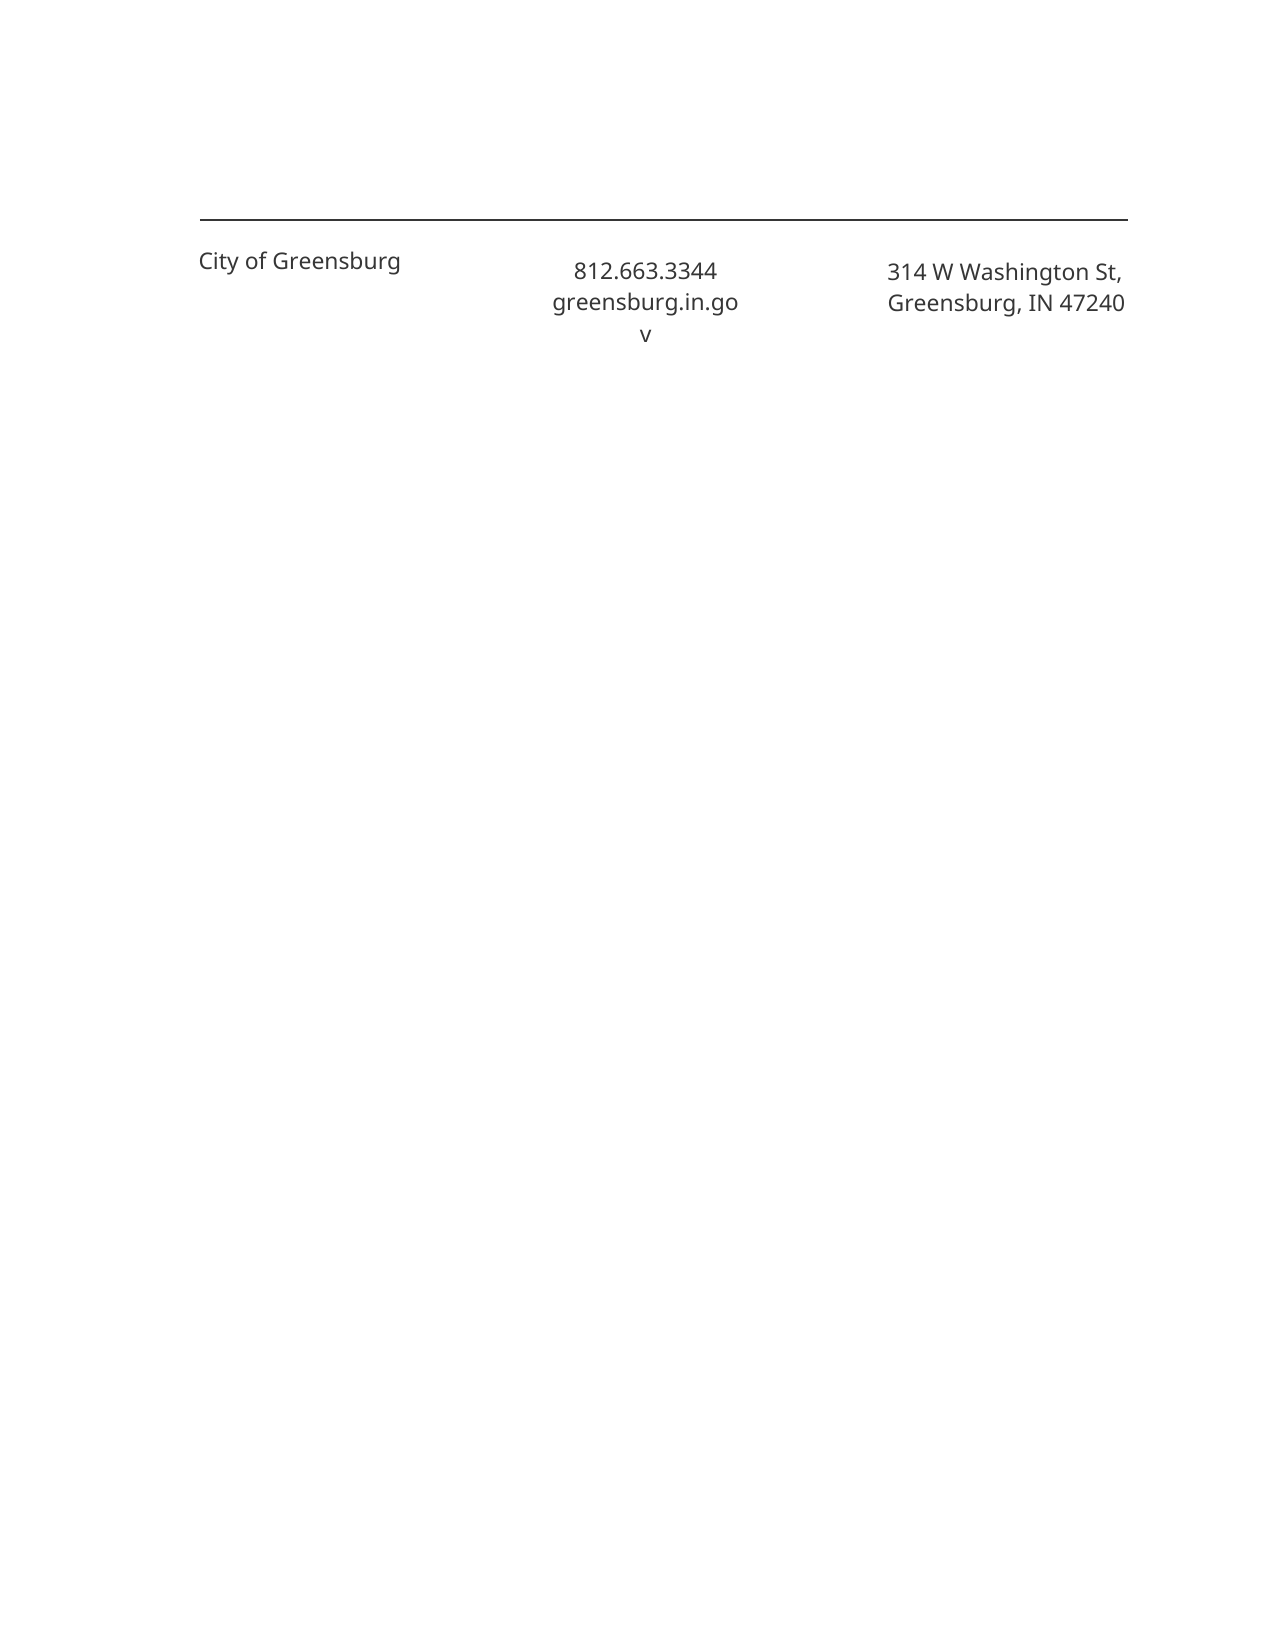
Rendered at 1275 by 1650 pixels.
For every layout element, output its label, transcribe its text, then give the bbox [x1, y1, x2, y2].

text greensburg.in.gov [548, 286, 743, 349]
text 314 W Washington St, Greensburg, IN 47240 [887, 256, 1139, 318]
text City of Greensburg [198, 244, 402, 276]
text 812.663.3344 [548, 255, 743, 286]
